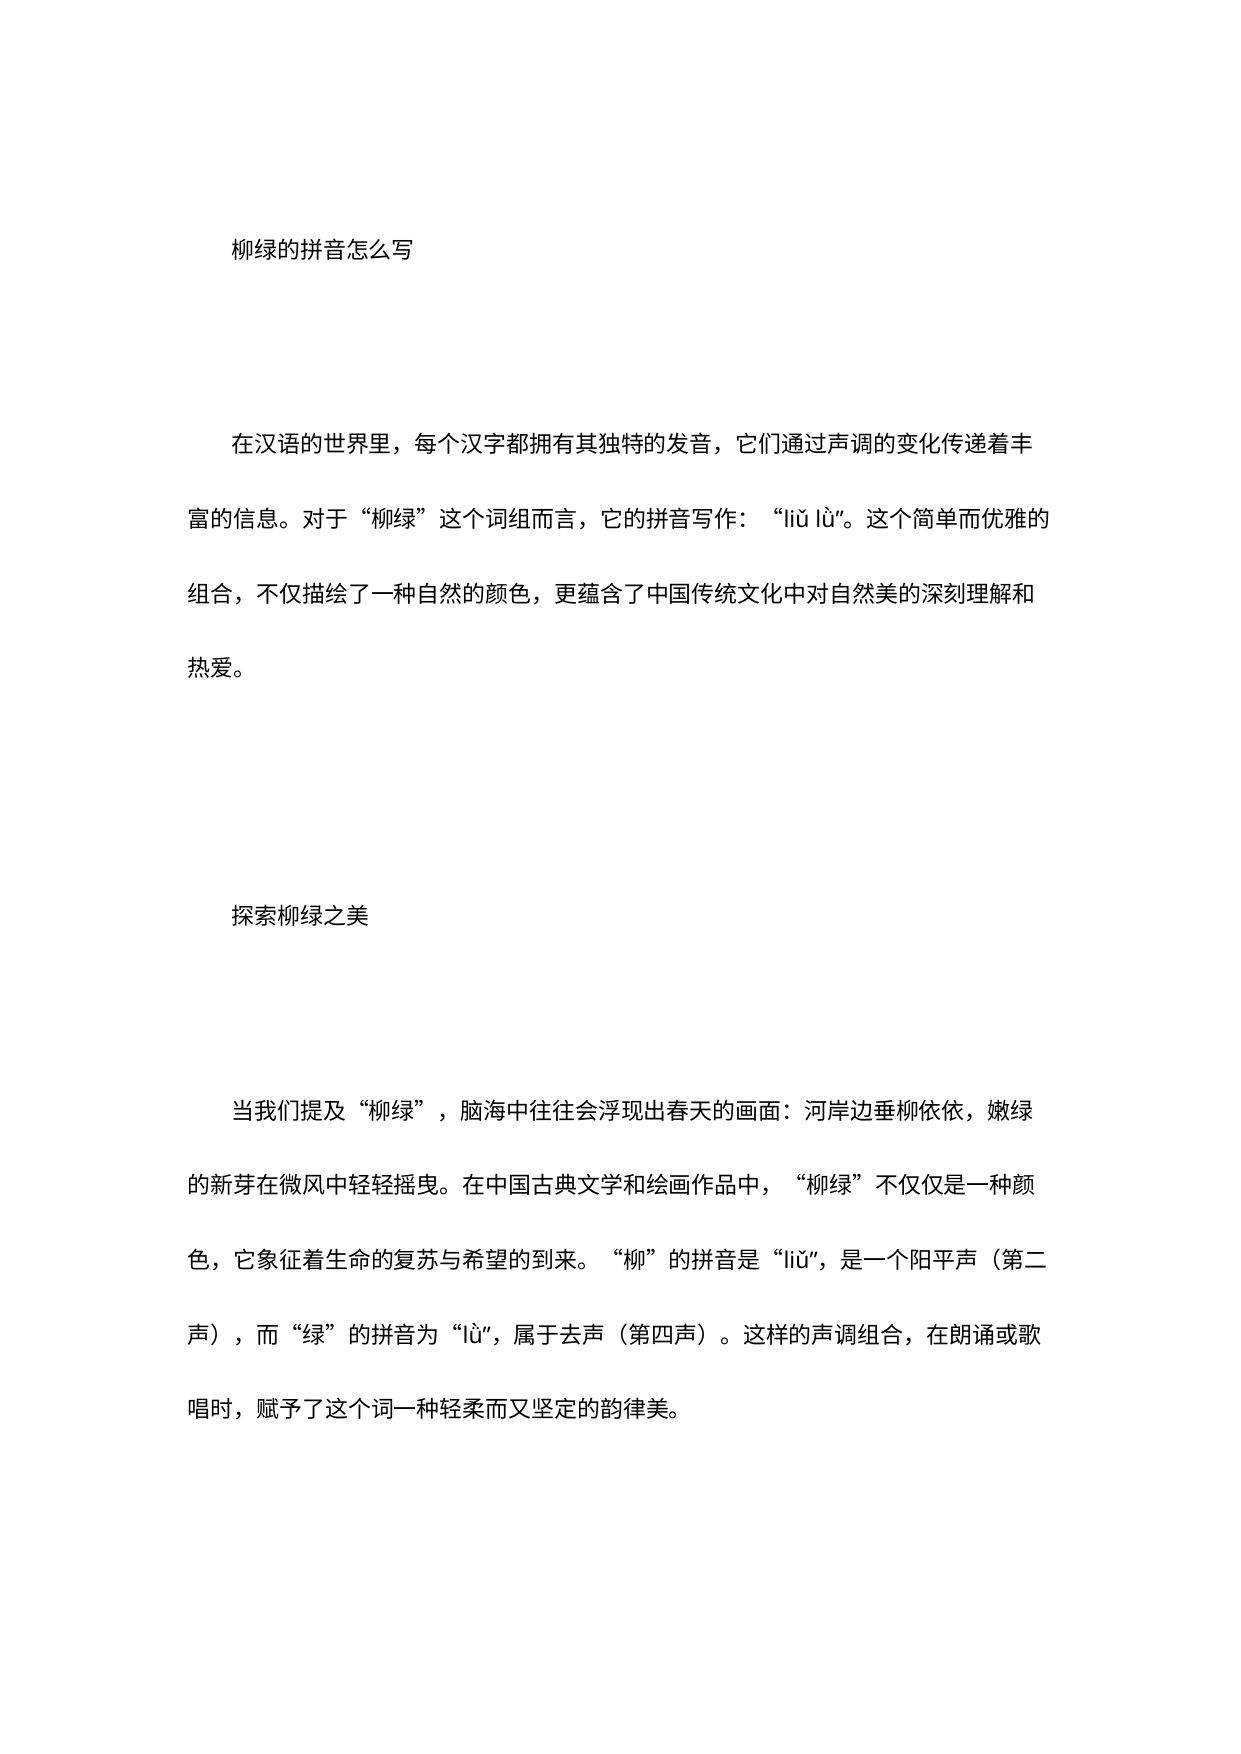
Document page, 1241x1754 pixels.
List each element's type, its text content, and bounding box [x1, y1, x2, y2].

text 柳绿的拼音怎么写 [187, 216, 1053, 281]
text 探索柳绿之美 [187, 882, 1053, 947]
text 当我们提及“柳绿”，脑海中往往会浮现出春天的画面：河岸边垂柳依依，嫩绿的新芽在微风中轻轻摇曳。在中国古典文学和绘画作品中，“柳绿”不仅仅是一种颜色，它象征着生命的复苏与希望的到来。“柳”的拼音是“liǔ”，是一个阳平声（第二声），而“绿”的拼音为“lǜ”，属于去声（第四声）。这样的声调组合，在朗诵或歌唱时，赋予了这个词一种轻柔而又坚定的韵律美。 [187, 1077, 1053, 1441]
text 在汉语的世界里，每个汉字都拥有其独特的发音，它们通过声调的变化传递着丰富的信息。对于“柳绿”这个词组而言，它的拼音写作：“liǔ lǜ”。这个简单而优雅的组合，不仅描绘了一种自然的颜色，更蕴含了中国传统文化中对自然美的深刻理解和热爱。 [187, 410, 1053, 699]
